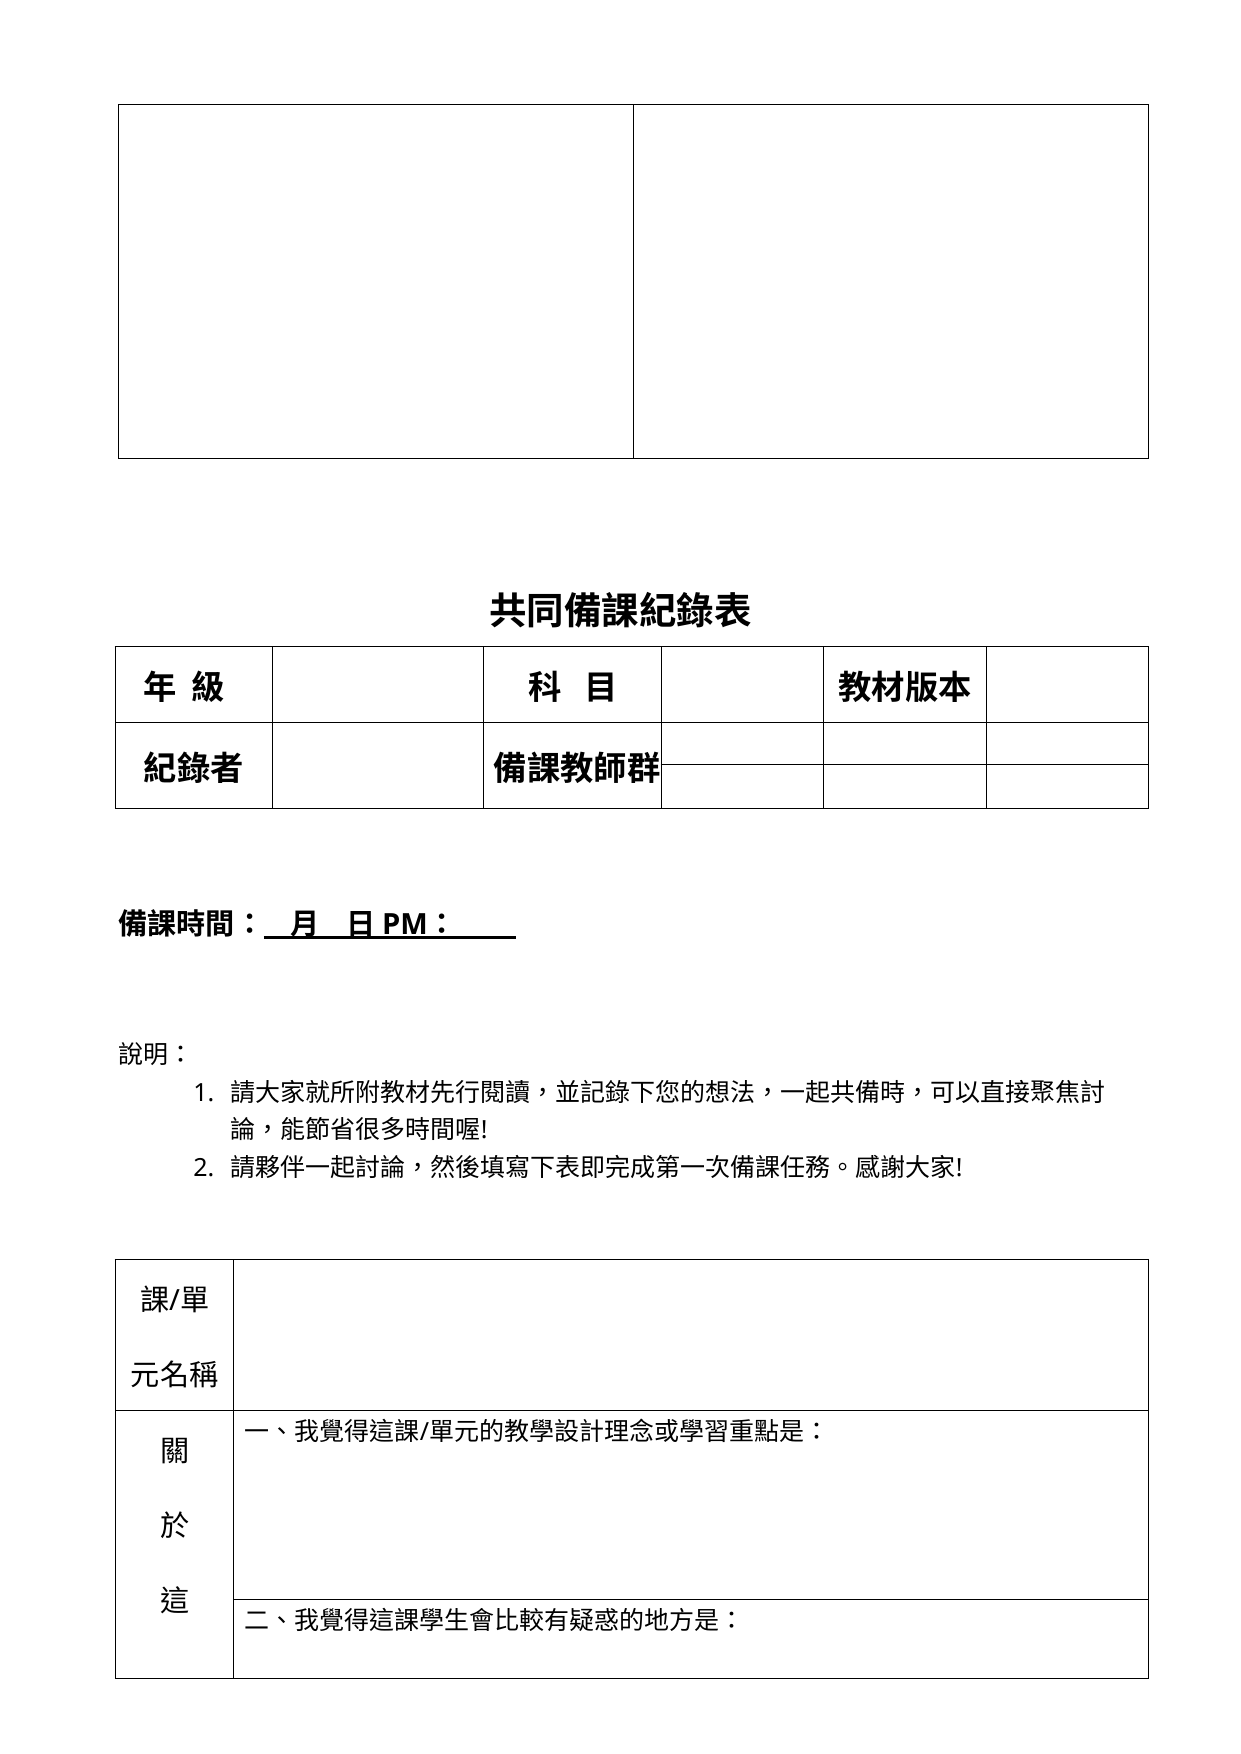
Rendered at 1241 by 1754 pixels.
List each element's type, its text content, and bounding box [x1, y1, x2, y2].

table_cell [662, 765, 823, 808]
table_cell [273, 723, 483, 808]
table_cell [987, 765, 1148, 808]
table_cell [987, 723, 1148, 764]
table_header 科 目 [484, 647, 661, 722]
text 共同備課紀錄表 [118, 571, 1122, 646]
table_header [234, 1260, 1148, 1410]
list 請夥伴一起討論，然後填寫下表即完成第一次備課任務。感謝大家! [193, 1146, 1122, 1184]
table_cell [662, 723, 823, 764]
table_header 教材版本 [824, 647, 986, 722]
text 備課時間： 月 日 PM： [118, 884, 1122, 959]
list 請大家就所附教材先行閱讀，並記錄下您的想法，一起共備時，可以直接聚焦討論，能節省很多時間喔! [193, 1071, 1122, 1146]
table_cell 紀錄者 [116, 723, 272, 808]
table_header [987, 647, 1148, 722]
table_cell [234, 1600, 1148, 1678]
table_header 課/單元名稱 [116, 1260, 233, 1410]
text 說明： [118, 1034, 1122, 1071]
table_header [273, 647, 483, 722]
table_header [662, 647, 823, 722]
table_cell 一、我覺得這課/單元的教學設計理念或學習重點是： [234, 1411, 1148, 1598]
table_cell [824, 723, 986, 764]
table_header [119, 105, 633, 457]
table_cell 備課教師群 [484, 723, 661, 808]
table_header 年 級 [116, 647, 272, 722]
table_header [634, 105, 1148, 457]
table_cell 關 於 這 課 / 單 元 ， 我 們 的 一 些 想 法 [116, 1411, 233, 1678]
table_cell [824, 765, 986, 808]
